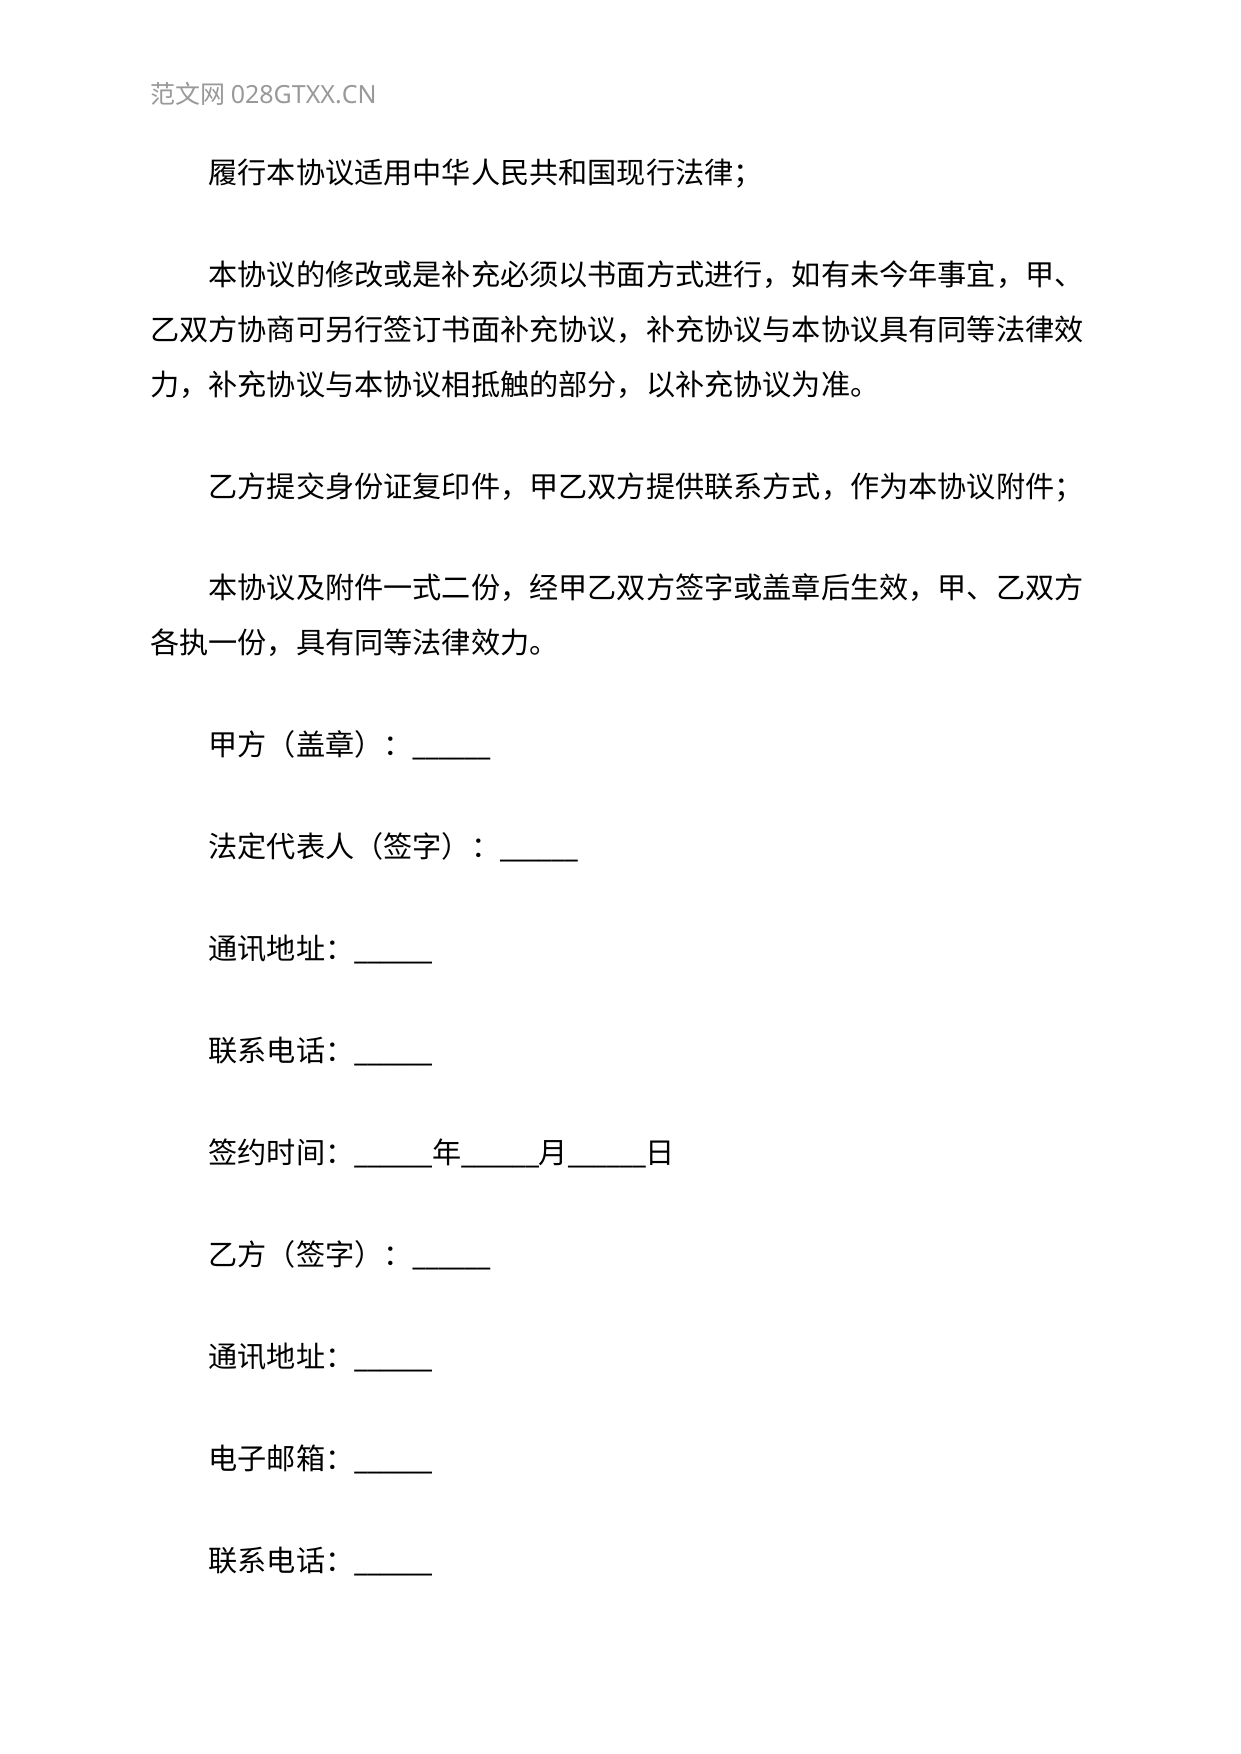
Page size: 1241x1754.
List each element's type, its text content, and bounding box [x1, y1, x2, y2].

text 乙方（签字）：______ [150, 1232, 1090, 1274]
text 履行本协议适用中华人民共和国现行法律； [150, 150, 1090, 192]
text 法定代表人（签字）：______ [150, 824, 1090, 866]
text 通讯地址：______ [150, 926, 1090, 968]
text 本协议及附件一式二份，经甲乙双方签字或盖章后生效，甲、乙双方各执一份，具有同等法律效力。 [150, 565, 1090, 662]
text 乙方提交身份证复印件，甲乙双方提供联系方式，作为本协议附件； [150, 463, 1090, 506]
text 签约时间：______年______月______日 [150, 1130, 1090, 1172]
text 甲方（盖章）：______ [150, 722, 1090, 764]
text 通讯地址：______ [150, 1334, 1090, 1376]
text 本协议的修改或是补充必须以书面方式进行，如有未今年事宜，甲、乙双方协商可另行签订书面补充协议，补充协议与本协议具有同等法律效力，补充协议与本协议相抵触的部分，以补充协议为准。 [150, 252, 1090, 404]
text 联系电话：______ [150, 1538, 1090, 1580]
text 电子邮箱：______ [150, 1436, 1090, 1478]
text 联系电话：______ [150, 1028, 1090, 1070]
